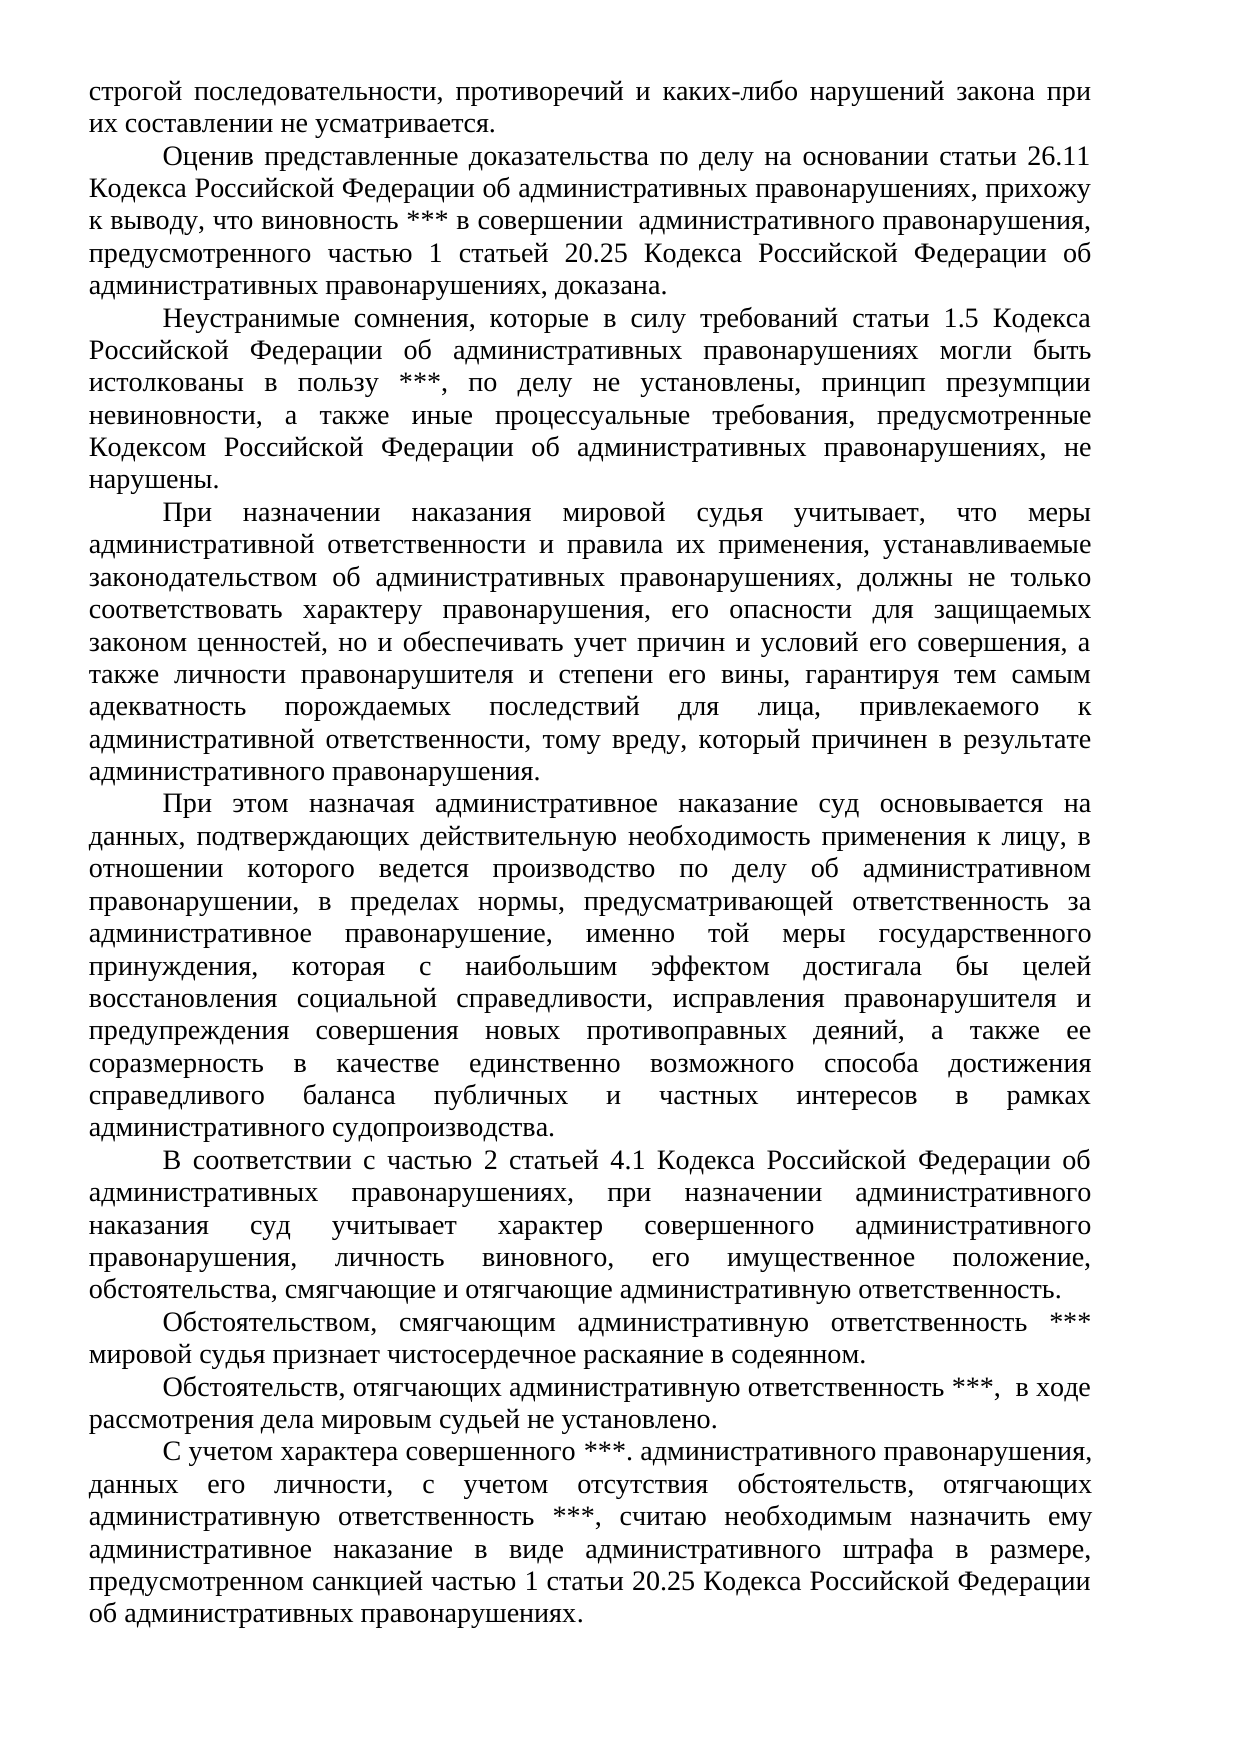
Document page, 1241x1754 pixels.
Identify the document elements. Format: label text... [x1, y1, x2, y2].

text Оценив представленные доказательства по делу на основании статьи 26.11 Кодекса Российской Федерации об административных правонарушениях, прихожу к выводу, что виновность *** в совершении административного правонарушения, предусмотренного частью 1 статьей 20.25 Кодекса Российской Федерации об административных правонарушениях, доказана. [89, 139, 1092, 301]
text В соответствии с частью 2 статьей 4.1 Кодекса Российской Федерации об административных правонарушениях, при назначении административного наказания суд учитывает характер совершенного административного правонарушения, личность виновного, его имущественное положение, обстоятельства, смягчающие и отягчающие административную ответственность. [89, 1143, 1092, 1305]
text Обстоятельством, смягчающим административную ответственность *** мировой судья признает чистосердечное раскаяние в содеянном. [89, 1305, 1092, 1370]
text Неустранимые сомнения, которые в силу требований статьи 1.5 Кодекса Российской Федерации об административных правонарушениях могли быть истолкованы в пользу ***, по делу не установлены, принцип презумпции невиновности, а также иные процессуальные требования, предусмотренные Кодексом Российской Федерации об административных правонарушениях, не нарушены. [89, 301, 1092, 495]
text Обстоятельств, отягчающих административную ответственность ***, в ходе рассмотрения дела мировым судьей не установлено. [89, 1370, 1092, 1434]
text При этом назначая административное наказание суд основывается на данных, подтверждающих действительную необходимость применения к лицу, в отношении которого ведется производство по делу об административном правонарушении, в пределах нормы, предусматривающей ответственность за административное правонарушение, именно той меры государственного принуждения, которая с наибольшим эффектом достигала бы целей восстановления социальной справедливости, исправления правонарушителя и предупреждения совершения новых противоправных деяний, а также ее соразмерность в качестве единственно возможного способа достижения справедливого баланса публичных и частных интересов в рамках административного судопроизводства. [89, 787, 1092, 1143]
text При назначении наказания мировой судья учитывает, что меры административной ответственности и правила их применения, устанавливаемые законодательством об административных правонарушениях, должны не только соответствовать характеру правонарушения, его опасности для защищаемых законом ценностей, но и обеспечивать учет причин и условий его совершения, а также личности правонарушителя и степени его вины, гарантируя тем самым адекватность порождаемых последствий для лица, привлекаемого к административной ответственности, тому вреду, который причинен в результате административного правонарушения. [89, 495, 1092, 787]
text С учетом характера совершенного ***. административного правонарушения, данных его личности, с учетом отсутствия обстоятельств, отягчающих административную ответственность ***, считаю необходимым назначить ему административное наказание в виде административного штрафа в размере, предусмотренном санкцией частью 1 статьи 20.25 Кодекса Российской Федерации об административных правонарушениях. [89, 1434, 1092, 1629]
